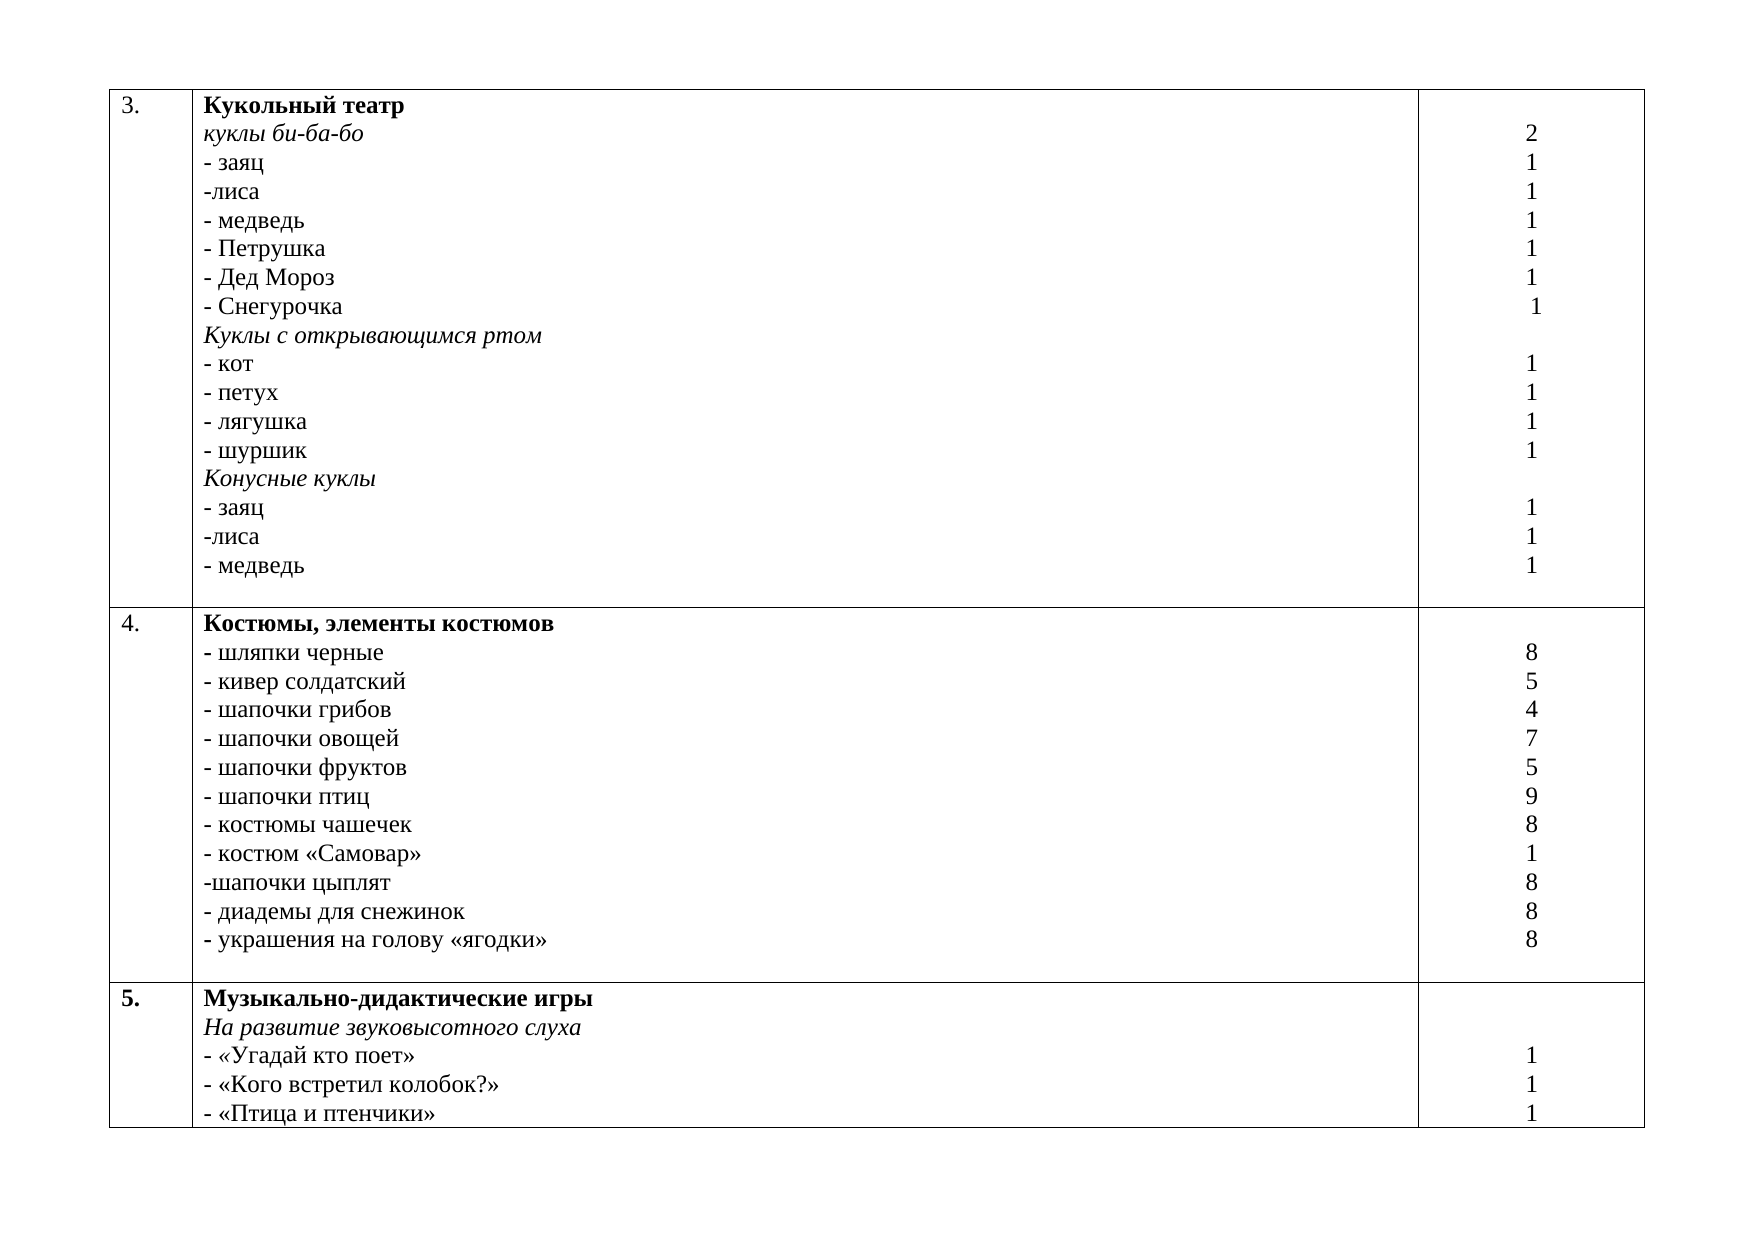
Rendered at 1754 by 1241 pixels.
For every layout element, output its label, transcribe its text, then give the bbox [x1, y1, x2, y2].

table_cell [193, 983, 1418, 1127]
table_cell Кукольный театр куклы би-ба-бо - заяц -лиса - медведь - Петрушка - Дед Мороз - Снегурочка Куклы с открывающимся ртом - кот - петух - лягушка - шуршик Конусные куклы - заяц -лиса - медведь [193, 90, 1418, 607]
table_cell 4. [110, 608, 192, 982]
table_cell 3. [110, 90, 192, 607]
table_cell 5. [110, 983, 192, 1127]
table_cell 8 5 4 7 5 9 8 1 8 8 8 [1419, 608, 1644, 982]
table_cell Костюмы, элементы костюмов - шляпки черные - кивер солдатский - шапочки грибов - шапочки овощей - шапочки фруктов - шапочки птиц - костюмы чашечек - костюм «Самовар» -шапочки цыплят - диадемы для снежинок - украшения на голову «ягодки» [193, 608, 1418, 982]
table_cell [1419, 983, 1644, 1127]
table_cell 2 1 1 1 1 1 1 1 1 1 1 1 1 1 [1419, 90, 1644, 607]
